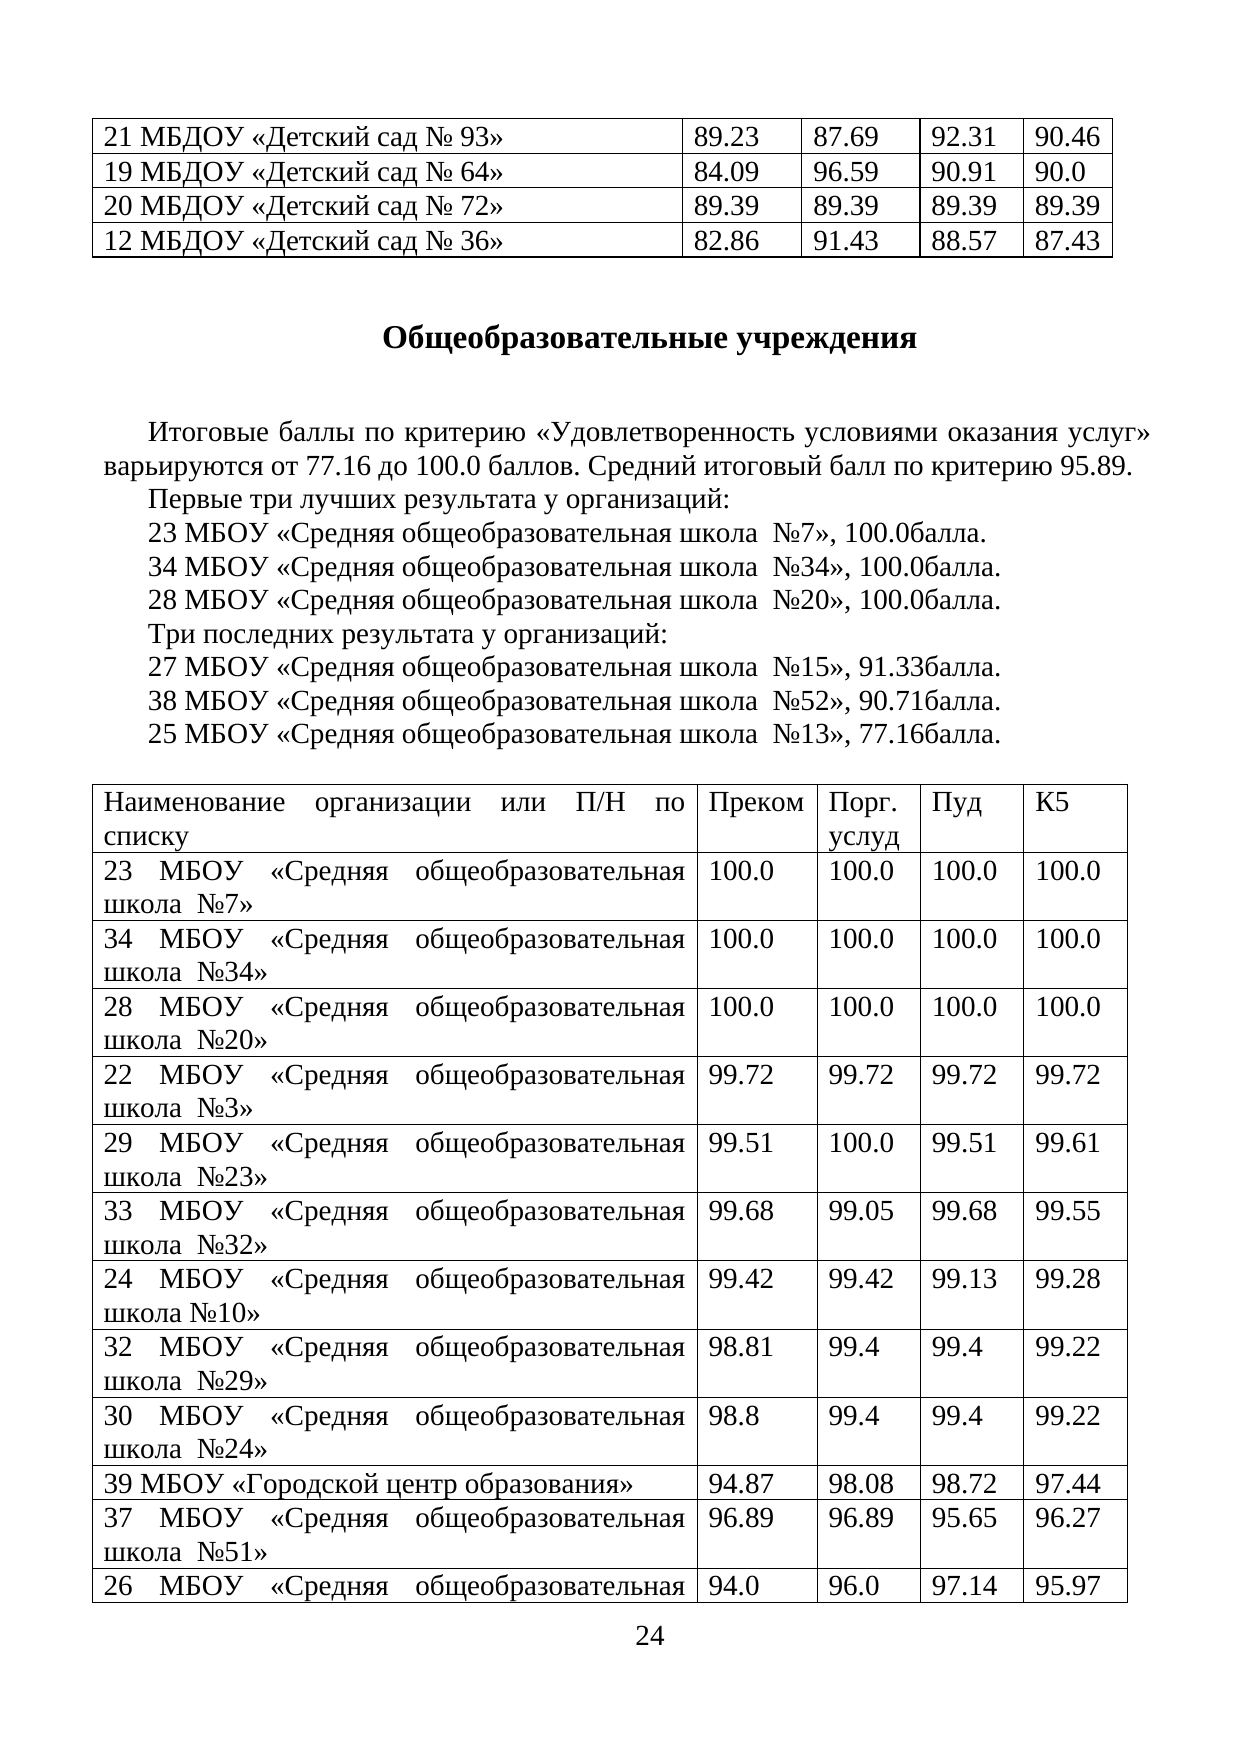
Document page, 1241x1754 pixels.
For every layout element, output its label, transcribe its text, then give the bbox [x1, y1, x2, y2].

table_cell 100.0 [921, 989, 1023, 1056]
table_cell 12 МБДОУ «Детский сад № 36» [93, 223, 682, 256]
table_cell 99.22 [1024, 1398, 1127, 1465]
table_header К5 [1024, 785, 1127, 852]
table_cell 99.72 [921, 1057, 1023, 1124]
table_cell 98.81 [698, 1330, 817, 1397]
table_cell 99.61 [1024, 1125, 1127, 1192]
table_cell 23 МБОУ «Средняя общеобразовательная школа №7» [93, 853, 697, 920]
table_cell 84.09 [683, 154, 801, 187]
table_cell 89.39 [802, 188, 919, 222]
table_cell 99.4 [921, 1398, 1023, 1465]
text 27 МБОУ «Средняя общеобразовательная школа №15», 91.33балла. [103, 649, 1152, 683]
text Первые три лучших результата у организаций: [103, 482, 1152, 515]
table_cell 99.13 [921, 1261, 1023, 1328]
table_cell 91.43 [802, 223, 919, 256]
table_header Пуд [921, 785, 1023, 852]
table_cell 99.55 [1024, 1193, 1127, 1260]
table_cell 20 МБДОУ «Детский сад № 72» [93, 188, 682, 222]
table_cell 89.39 [921, 188, 1023, 222]
text Итоговые баллы по критерию «Удовлетворенность условиями оказания услуг» варьируются от 77.16 до 100.0 баллов. Средний итоговый балл по критерию 95.89. [103, 414, 1152, 482]
table_cell 100.0 [698, 921, 817, 988]
table_cell 87.43 [1024, 223, 1112, 256]
text Общеобразовательные учреждения [103, 317, 1152, 355]
table_header Наименование организации или П/Н по списку [93, 785, 697, 852]
table_cell 30 МБОУ «Средняя общеобразовательная школа №24» [93, 1398, 697, 1465]
table_cell 82.86 [683, 223, 801, 256]
table_cell 99.51 [698, 1125, 817, 1192]
table_cell 100.0 [921, 921, 1023, 988]
table_cell 33 МБОУ «Средняя общеобразовательная школа №32» [93, 1193, 697, 1260]
table_cell 19 МБДОУ «Детский сад № 64» [93, 154, 682, 187]
text 28 МБОУ «Средняя общеобразовательная школа №20», 100.0балла. [103, 582, 1152, 616]
table_cell 99.72 [1024, 1057, 1127, 1124]
table_cell 24 МБОУ «Средняя общеобразовательная школа №10» [93, 1261, 697, 1328]
table_cell 96.27 [1024, 1500, 1127, 1567]
table_cell 21 МБДОУ «Детский сад № 93» [93, 119, 682, 153]
table_cell 98.8 [698, 1398, 817, 1465]
text Три последних результата у организаций: [103, 616, 1152, 649]
table_cell 100.0 [1024, 921, 1127, 988]
table_cell 99.72 [698, 1057, 817, 1124]
text 25 МБОУ «Средняя общеобразовательная школа №13», 77.16балла. [103, 716, 1152, 750]
table_cell 97.14 [921, 1569, 1023, 1602]
table_cell 90.46 [1024, 119, 1112, 153]
table_cell 32 МБОУ «Средняя общеобразовательная школа №29» [93, 1330, 697, 1397]
table_cell 99.4 [921, 1330, 1023, 1397]
table_cell 90.91 [921, 154, 1023, 187]
table_cell 92.31 [921, 119, 1023, 153]
table_cell 100.0 [698, 989, 817, 1056]
table_cell 99.42 [818, 1261, 920, 1328]
table_cell 96.89 [818, 1500, 920, 1567]
table_header Порг. услуд [818, 785, 920, 852]
table_cell 29 МБОУ «Средняя общеобразовательная школа №23» [93, 1125, 697, 1192]
table_cell 89.39 [1024, 188, 1112, 222]
text 38 МБОУ «Средняя общеобразовательная школа №52», 90.71балла. [103, 683, 1152, 716]
table_cell 95.65 [921, 1500, 1023, 1567]
table_cell 100.0 [1024, 989, 1127, 1056]
table_cell 95.97 [1024, 1569, 1127, 1602]
table_cell 96.59 [802, 154, 919, 187]
table_cell 90.0 [1024, 154, 1112, 187]
table_cell 94.87 [698, 1466, 817, 1499]
table_header Преком [698, 785, 817, 852]
table_cell 99.68 [921, 1193, 1023, 1260]
text 34 МБОУ «Средняя общеобразовательная школа №34», 100.0балла. [103, 549, 1152, 582]
table_cell 89.23 [683, 119, 801, 153]
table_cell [93, 1569, 697, 1602]
table_cell 34 МБОУ «Средняя общеобразовательная школа №34» [93, 921, 697, 988]
table_cell 99.22 [1024, 1330, 1127, 1397]
table_cell 99.72 [818, 1057, 920, 1124]
table_cell 88.57 [921, 223, 1023, 256]
table_cell 96.0 [818, 1569, 920, 1602]
table_cell 100.0 [698, 853, 817, 920]
table_cell 100.0 [1024, 853, 1127, 920]
table_cell 89.39 [683, 188, 801, 222]
table_cell 100.0 [921, 853, 1023, 920]
table_cell 99.51 [921, 1125, 1023, 1192]
table_cell 100.0 [818, 989, 920, 1056]
table_cell 28 МБОУ «Средняя общеобразовательная школа №20» [93, 989, 697, 1056]
table_cell 99.42 [698, 1261, 817, 1328]
table_cell 39 МБОУ «Городской центр образования» [93, 1466, 697, 1499]
text 23 МБОУ «Средняя общеобразовательная школа №7», 100.0балла. [103, 515, 1152, 549]
table_cell 99.4 [818, 1398, 920, 1465]
table_cell 98.72 [921, 1466, 1023, 1499]
table_cell 22 МБОУ «Средняя общеобразовательная школа №3» [93, 1057, 697, 1124]
table_cell 100.0 [818, 921, 920, 988]
table_cell 99.28 [1024, 1261, 1127, 1328]
table_cell 97.44 [1024, 1466, 1127, 1499]
table_cell 87.69 [802, 119, 919, 153]
table_cell 99.4 [818, 1330, 920, 1397]
table_cell 37 МБОУ «Средняя общеобразовательная школа №51» [93, 1500, 697, 1567]
table_cell 94.0 [698, 1569, 817, 1602]
table_cell 100.0 [818, 853, 920, 920]
table_cell 99.68 [698, 1193, 817, 1260]
table_cell 99.05 [818, 1193, 920, 1260]
table_cell 96.89 [698, 1500, 817, 1567]
table_cell 98.08 [818, 1466, 920, 1499]
table_cell 100.0 [818, 1125, 920, 1192]
